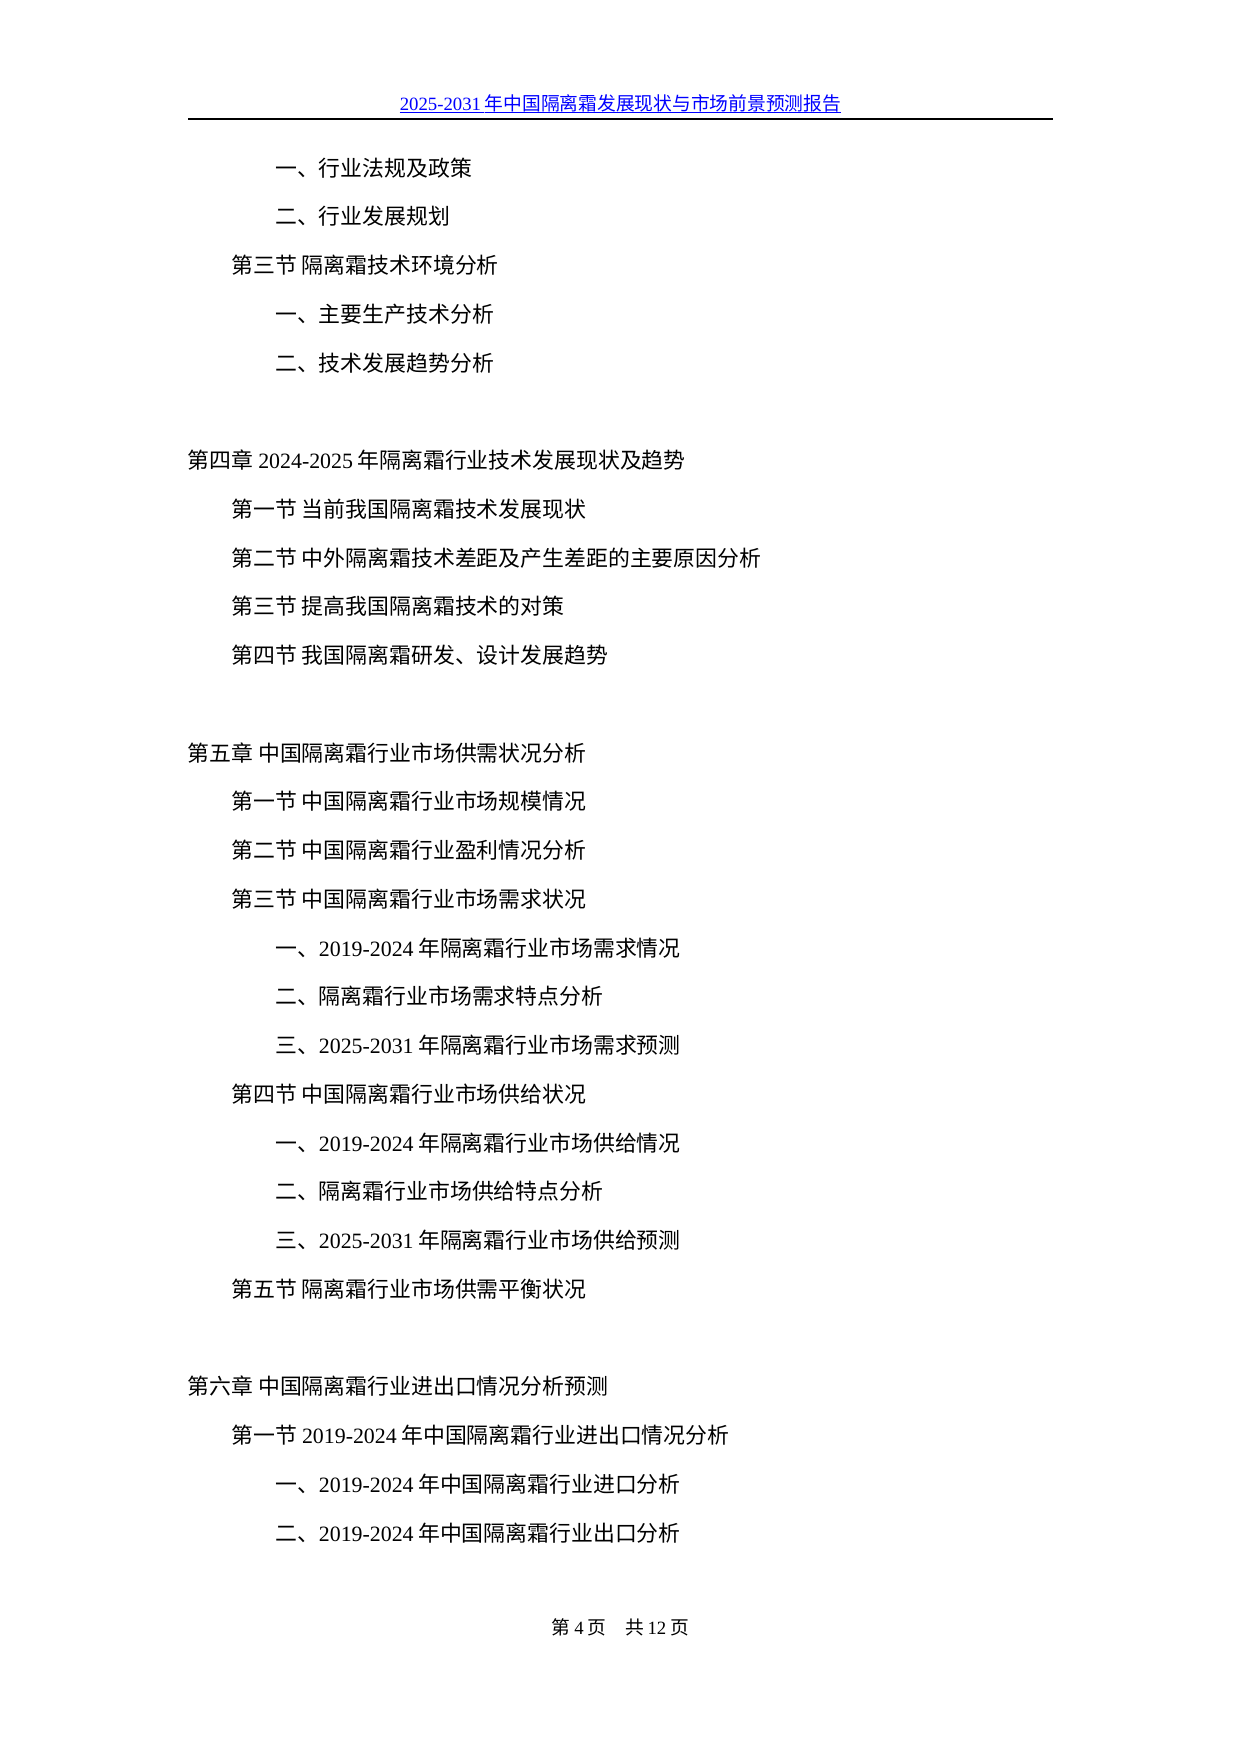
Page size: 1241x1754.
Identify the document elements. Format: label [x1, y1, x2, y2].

text [187, 150, 1053, 1548]
